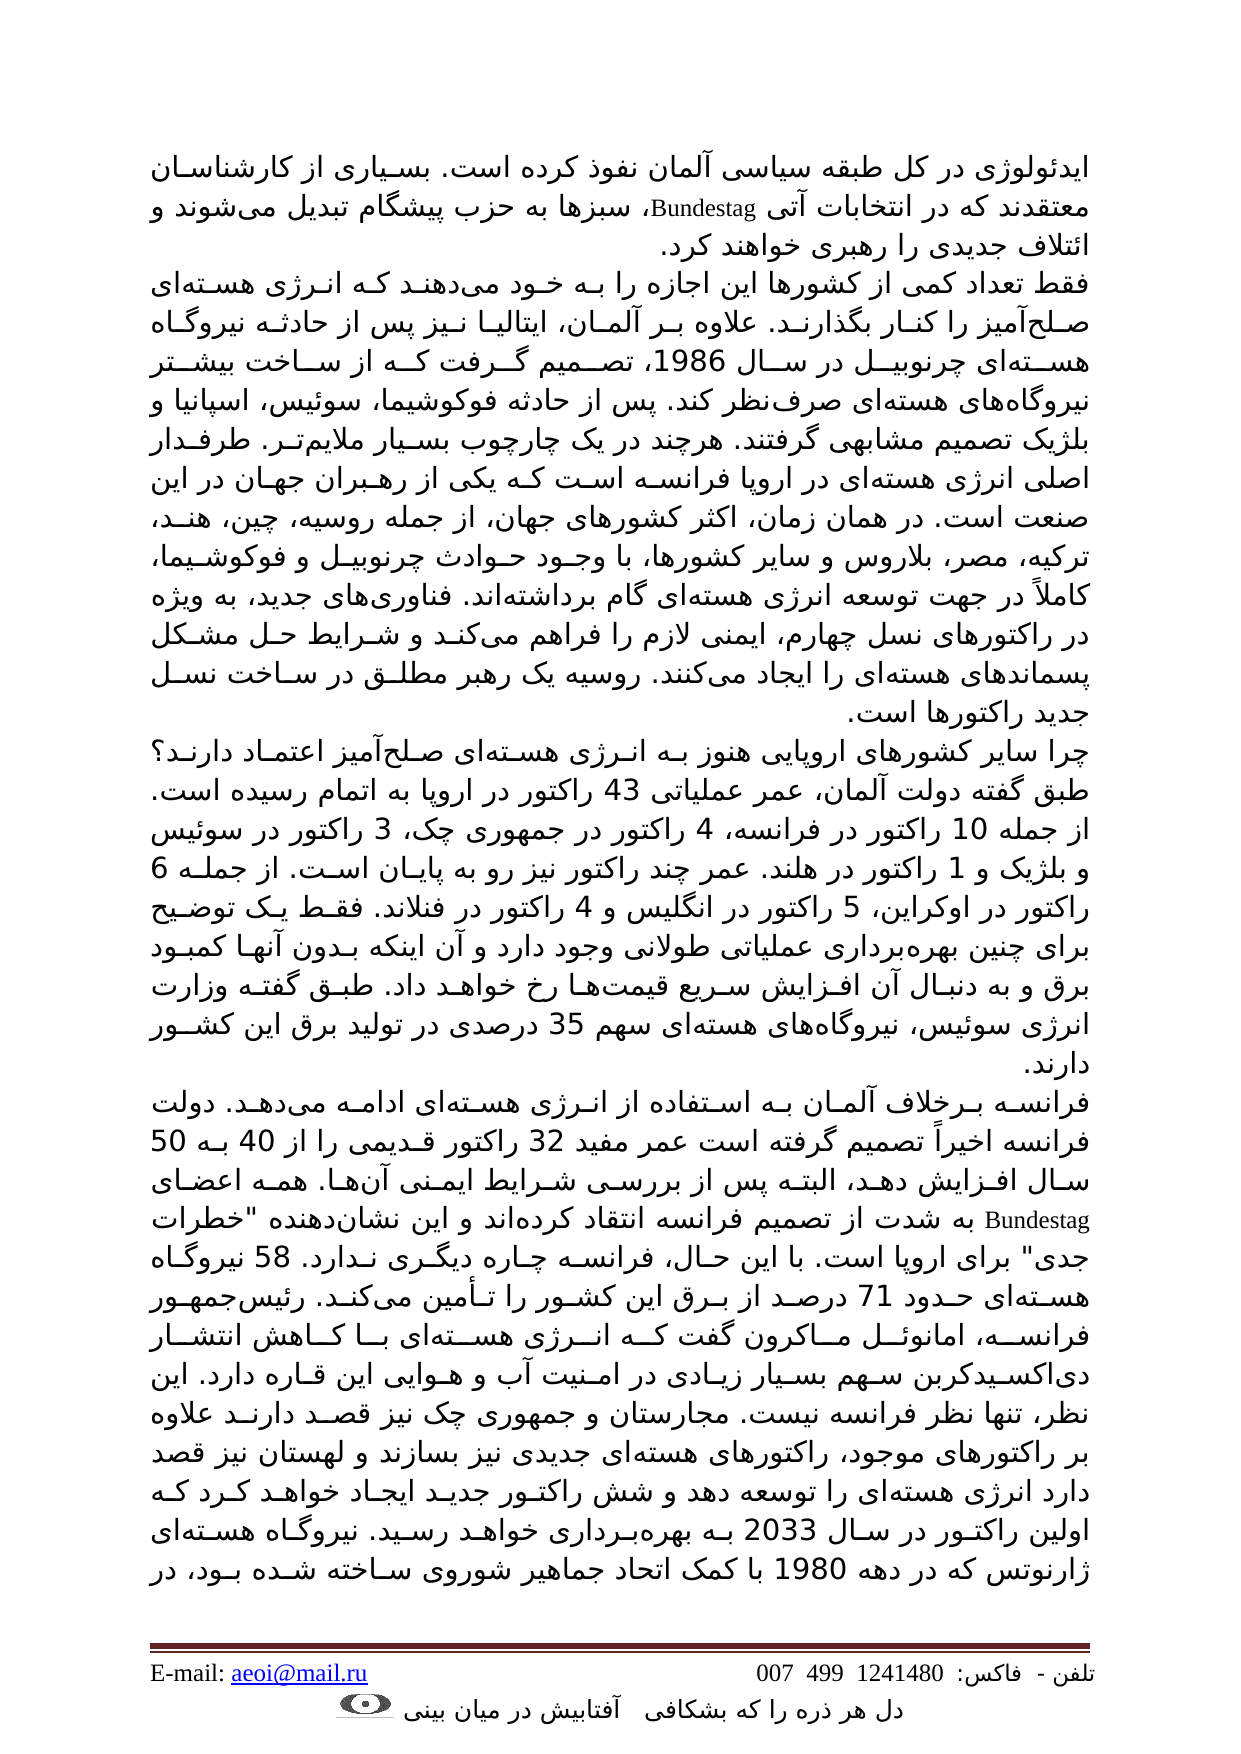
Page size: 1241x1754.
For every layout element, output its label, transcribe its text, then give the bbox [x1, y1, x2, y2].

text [150, 150, 1090, 262]
text چرا سایر کشورهای اروپایی هنوز به انرژی هسته‌ای صلح‌آمیز اعتماد دارند؟ طبق گفته دولت آلمان، عمر عملیاتی 43 راکتور در اروپا به اتمام رسیده است. از جمله 10 راکتور در فرانسه، 4 راکتور در جمهوری چک، 3 راکتور در سوئیس و بلژیک و 1 راکتور در هلند. عمر چند راکتور نیز رو به پایان است. از جمله 6 راکتور در اوکراین، 5 راکتور در انگلیس و 4 راکتور در فنلاند. فقط یک توضیح برای چنین بهره‌برداری عملیاتی طولانی وجود دارد و آن اینکه بدون آنها کمبود برق و به دنبال آن افزایش سریع قیمت‌ها رخ خواهد داد. طبق گفته وزارت انرژی سوئیس، نیروگاه‌های هسته‌ای سهم 35 درصدی در تولید برق این کشور دارند. [150, 734, 1090, 1080]
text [150, 1085, 1090, 1586]
text فقط تعداد کمی از کشورها این اجازه را به خود می‌دهند که انرژی هسته‌ای صلح‌آمیز را کنار بگذارند. علاوه بر آلمان، ایتالیا نیز پس از حادثه نیروگاه هسته‌ای چرنوبیل در سال 1986، تصمیم گرفت که از ساخت بیشتر نیروگاه‌های هسته‌ای صرف‌نظر کند. پس از حادثه فوکوشیما، سوئیس، اسپانیا و بلژیک تصمیم مشابهی گرفتند. هرچند در یک چارچوب بسیار ملایم‌تر. طرفدار اصلی انرژی هسته‌ای در اروپا فرانسه است که یکی از رهبران جهان در این صنعت است. در همان زمان، اکثر کشورهای جهان، از جمله روسیه، چین، هند، ترکیه، مصر، بلاروس و سایر کشورها، با وجود حوادث چرنوبیل و فوکوشیما، کاملاً در جهت توسعه انرژی هسته‌ای گام برداشته‌اند. فناوری‌های جدید، به ویژه در راکتورهای نسل چهارم، ایمنی لازم را فراهم می‌کند و شرایط حل مشکل پسماندهای هسته‌ای را ایجاد می‌کنند. روسیه یک رهبر مطلق در ساخت نسل جدید راکتورها است. [150, 267, 1090, 729]
picture [335, 1688, 395, 1718]
